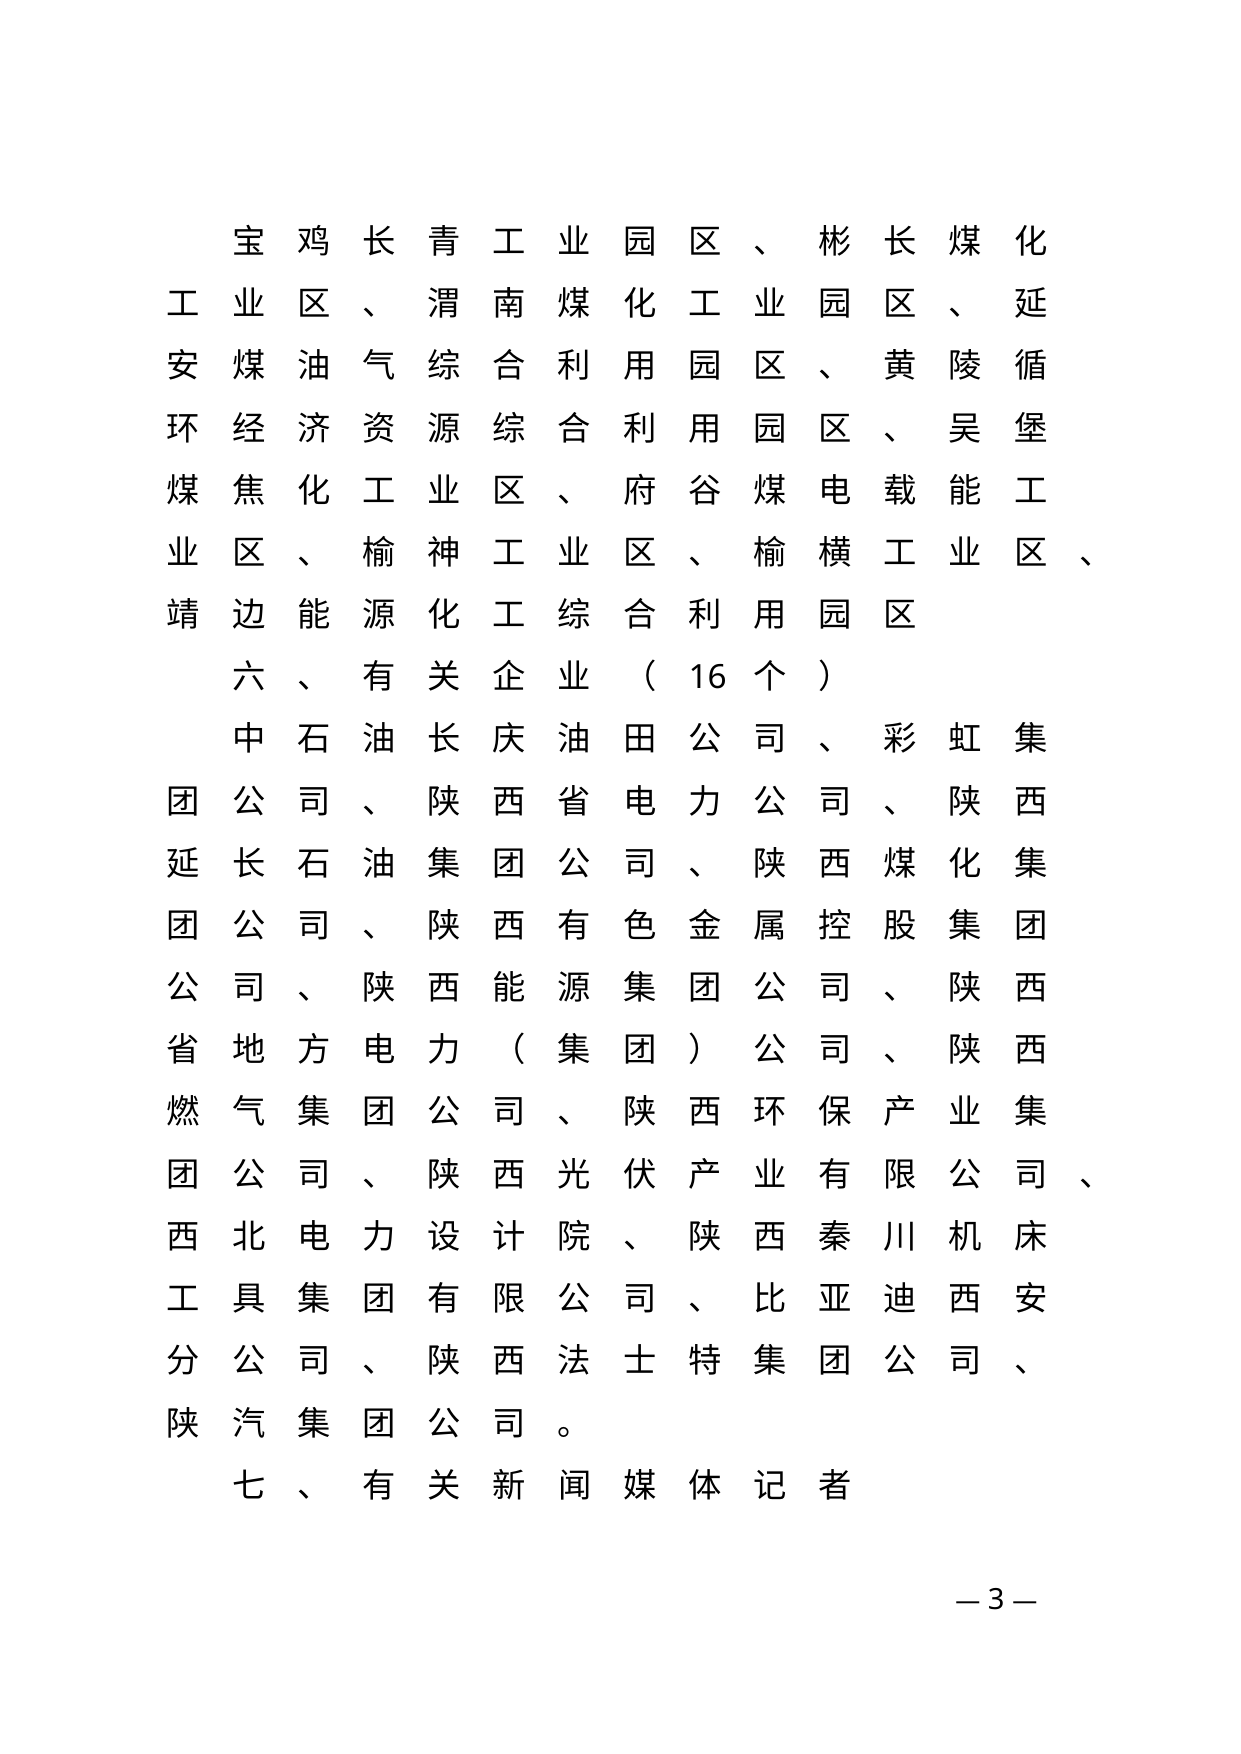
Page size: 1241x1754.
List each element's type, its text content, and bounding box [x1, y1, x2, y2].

text 中石油长庆油田公司、彩虹集团公司、陕西省电力公司、陕西延长石油集团公司、陕西煤化集团公司、陕西有色金属控股集团公司、陕西能源集团公司、陕西省地方电力（集团）公司、陕西燃气集团公司、陕西环保产业集团公司、陕西光伏产业有限公司、西北电力设计院、陕西秦川机床工具集团有限公司、比亚迪西安分公司、陕西法士特集团公司、陕汽集团公司。 [167, 705, 1079, 1451]
text 宝鸡长青工业园区、彬长煤化工业区、渭南煤化工业园区、延安煤油气综合利用园区、黄陵循环经济资源综合利用园区、吴堡煤焦化工业区、府谷煤电载能工业区、榆神工业区、榆横工业区、靖边能源化工综合利用园区 [167, 208, 1079, 643]
list 有关新闻媒体记者 [167, 1451, 1079, 1514]
text 六、有关企业（16个） [167, 643, 1079, 705]
